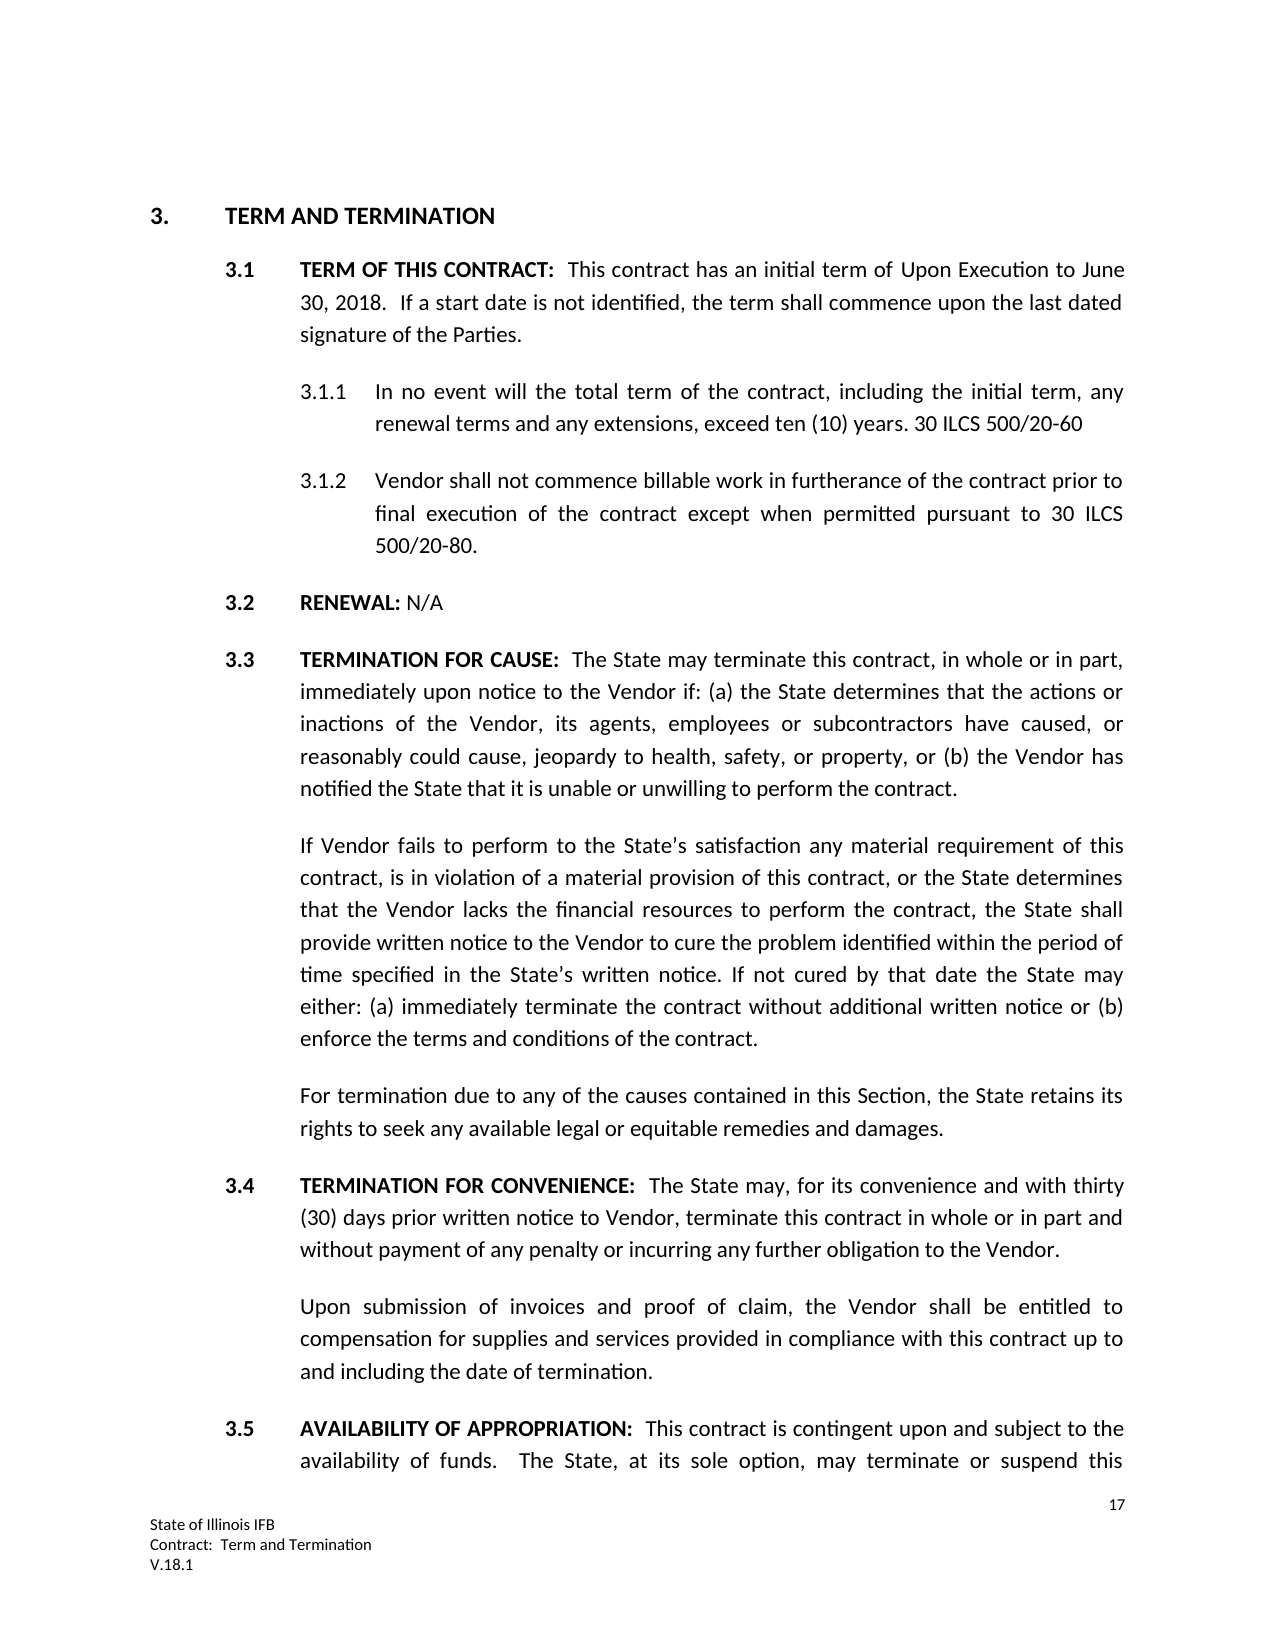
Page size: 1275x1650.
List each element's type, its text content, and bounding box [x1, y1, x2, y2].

list In no event will the total term of the contract, including the initial term, any renewal terms and any extensions, exceed ten (10) years. 30 ILCS 500/20-60 [300, 377, 1125, 437]
list RENEWAL: N/A [225, 588, 1125, 616]
list For termination due to any of the causes contained in this Section, the State retains its rights to seek any available legal or equitable remedies and damages. [300, 1081, 1125, 1142]
list If Vendor fails to perform to the State’s satisfaction any material requirement of this contract, is in violation of a material provision of this contract, or the State determines that the Vendor lacks the financial resources to perform the contract, the State shall provide written notice to the Vendor to cure the problem identified within the period of time specified in the State’s written notice. If not cured by that date the State may either: (a) immediately terminate the contract without additional written notice or (b) enforce the terms and conditions of the contract. [300, 831, 1125, 1052]
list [225, 1414, 1125, 1474]
list TERM AND TERMINATION [150, 200, 1125, 231]
list TERMINATION FOR CAUSE: The State may terminate this contract, in whole or in part, immediately upon notice to the Vendor if: (a) the State determines that the actions or inactions of the Vendor, its agents, employees or subcontractors have caused, or reasonably could cause, jeopardy to health, safety, or property, or (b) the Vendor has notified the State that it is unable or unwilling to perform the contract. [225, 645, 1125, 802]
list Vendor shall not commence billable work in furtherance of the contract prior to final execution of the contract except when permitted pursuant to 30 ILCS 500/20-80. [300, 466, 1125, 559]
text Upon submission of invoices and proof of claim, the Vendor shall be entitled to compensation for supplies and services provided in compliance with this contract up to and including the date of termination. [300, 1292, 1125, 1385]
list TERM OF THIS CONTRACT: This contract has an initial term of to . If a start date is not identified, the term shall commence upon the last dated signature of the Parties. [225, 256, 1125, 348]
list TERMINATION FOR CONVENIENCE: The State may, for its convenience and with thirty (30) days prior written notice to Vendor, terminate this contract in whole or in part and without payment of any penalty or incurring any further obligation to the Vendor. [225, 1171, 1125, 1263]
